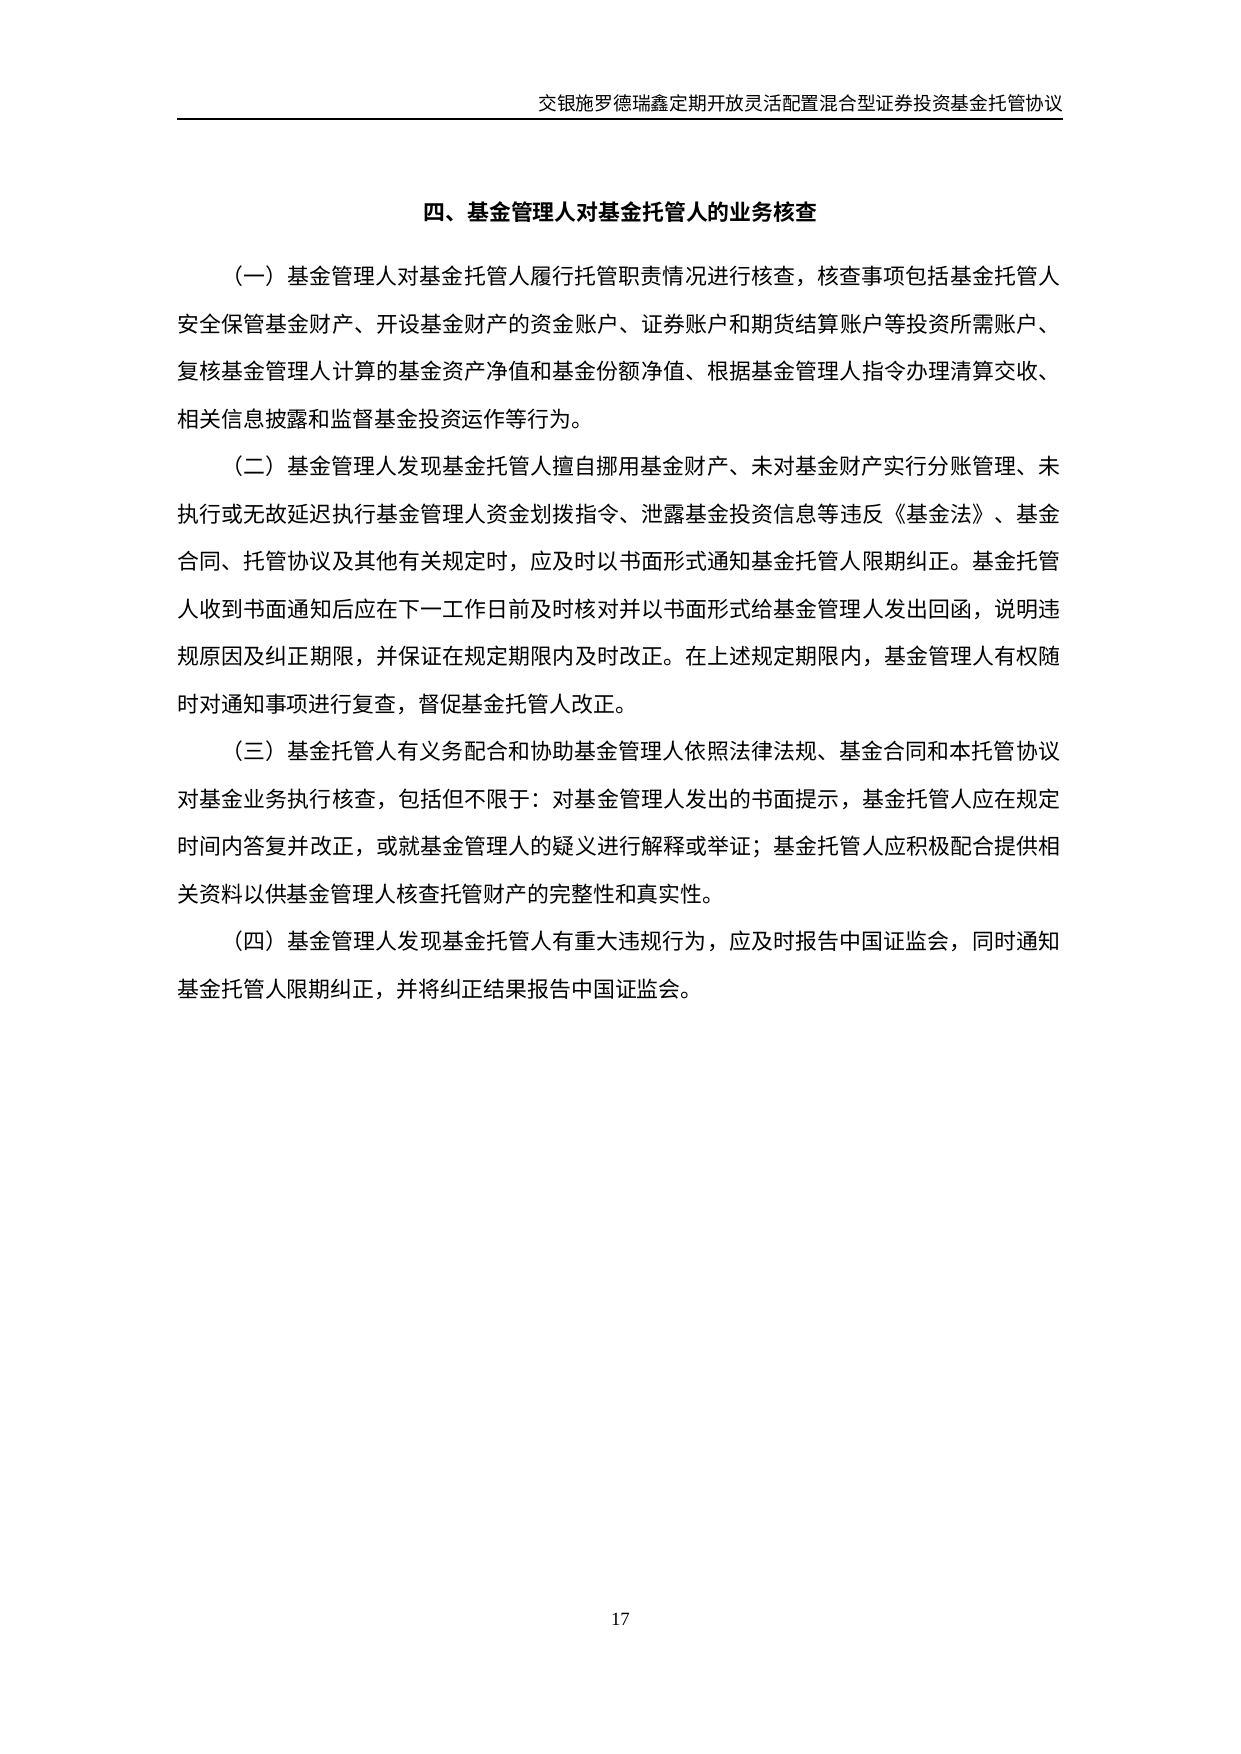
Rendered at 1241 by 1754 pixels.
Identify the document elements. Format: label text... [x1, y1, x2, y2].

subtitle 四、基金管理人对基金托管人的业务核查 [177, 194, 1063, 227]
text （一）基金管理人对基金托管人履行托管职责情况进行核查，核查事项包括基金托管人安全保管基金财产、开设基金财产的资金账户、证券账户和期货结算账户等投资所需账户、复核基金管理人计算的基金资产净值和基金份额净值、根据基金管理人指令办理清算交收、相关信息披露和监督基金投资运作等行为。 [177, 259, 1063, 433]
text （三）基金托管人有义务配合和协助基金管理人依照法律法规、基金合同和本托管协议对基金业务执行核查，包括但不限于：对基金管理人发出的书面提示，基金托管人应在规定时间内答复并改正，或就基金管理人的疑义进行解释或举证；基金托管人应积极配合提供相关资料以供基金管理人核查托管财产的完整性和真实性。 [177, 734, 1063, 908]
text （二）基金管理人发现基金托管人擅自挪用基金财产、未对基金财产实行分账管理、未执行或无故延迟执行基金管理人资金划拨指令、泄露基金投资信息等违反《基金法》、基金合同、托管协议及其他有关规定时，应及时以书面形式通知基金托管人限期纠正。基金托管人收到书面通知后应在下一工作日前及时核对并以书面形式给基金管理人发出回函，说明违规原因及纠正期限，并保证在规定期限内及时改正。在上述规定期限内，基金管理人有权随时对通知事项进行复查，督促基金托管人改正。 [177, 449, 1063, 718]
text （四）基金管理人发现基金托管人有重大违规行为，应及时报告中国证监会，同时通知基金托管人限期纠正，并将纠正结果报告中国证监会。 [177, 924, 1063, 1003]
